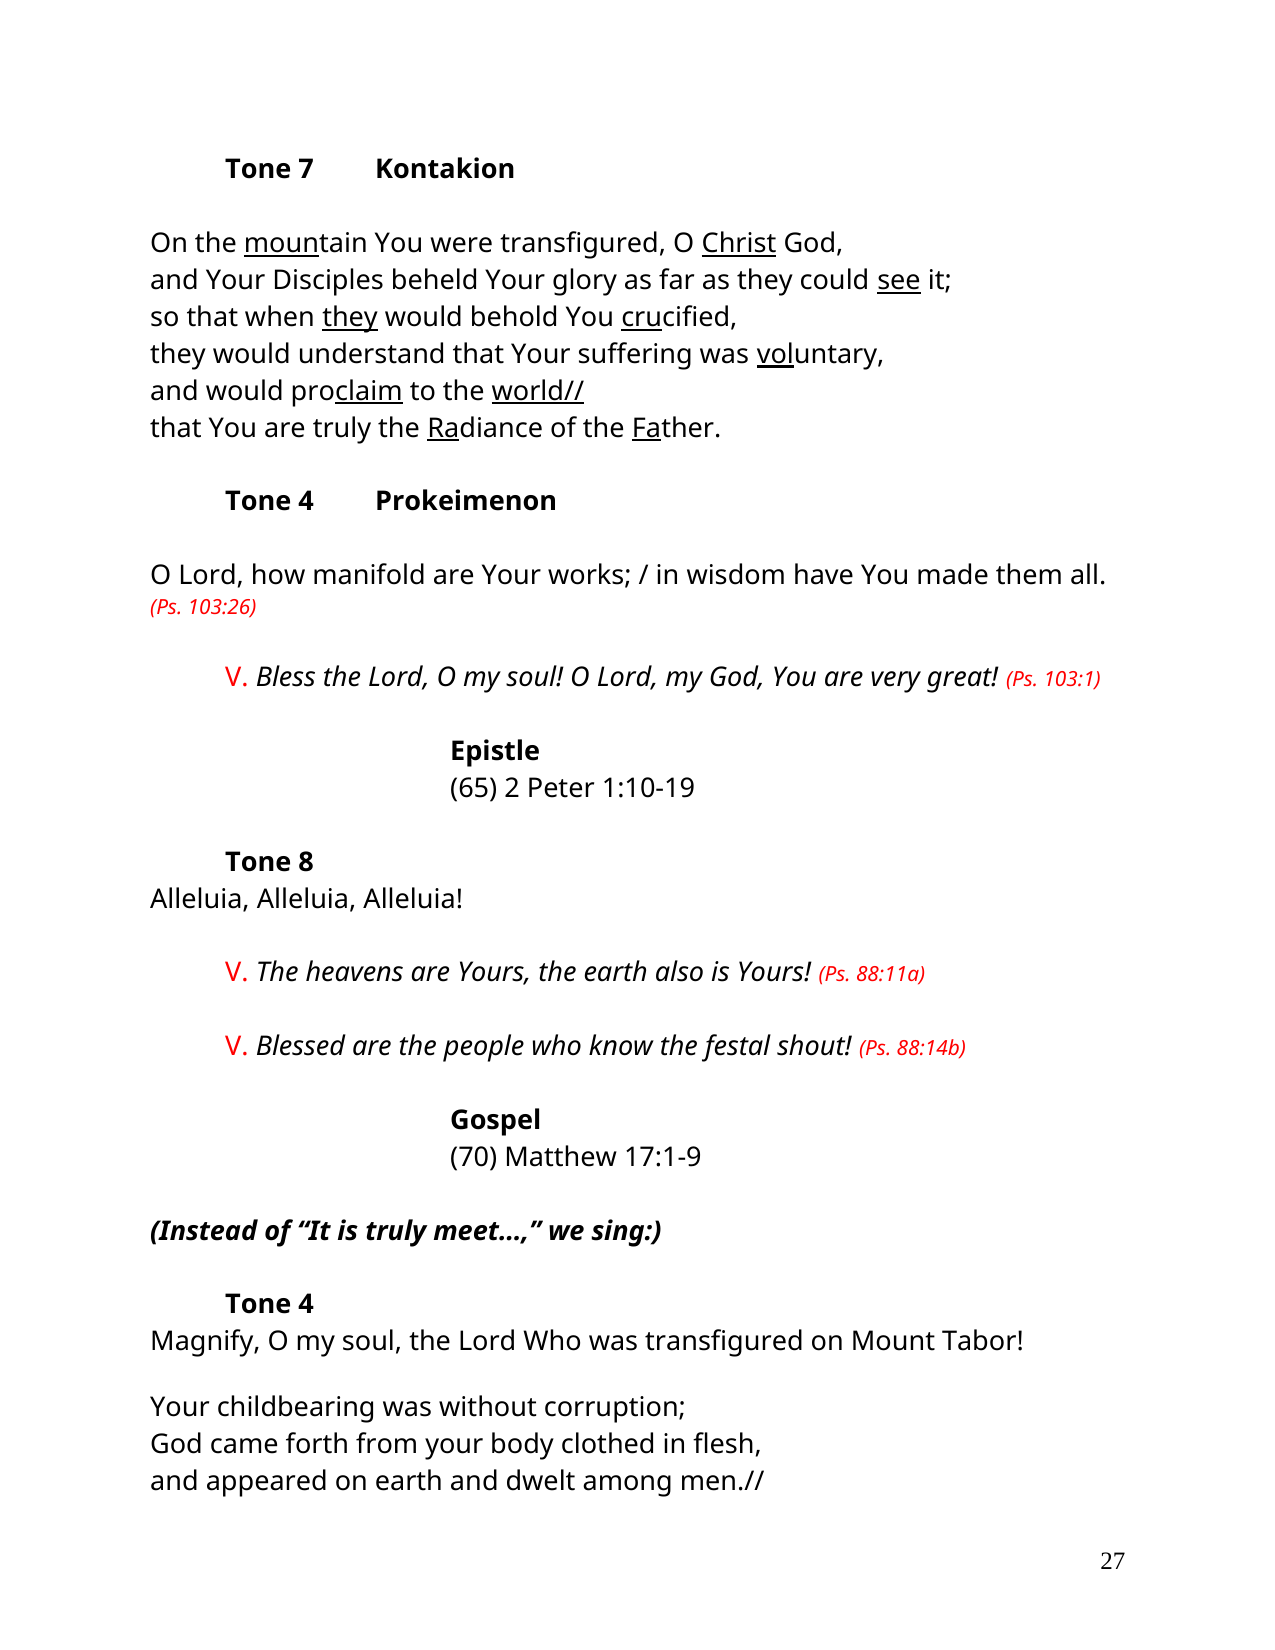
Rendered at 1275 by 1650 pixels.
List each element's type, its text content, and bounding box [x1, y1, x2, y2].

text that You are truly the Radiance of the Father. [150, 408, 1125, 445]
text God came forth from your body clothed in flesh, [150, 1424, 1125, 1461]
text and appeared on earth and dwelt among men.// [150, 1461, 1125, 1498]
text Epistle [375, 732, 1125, 768]
text Magnify, O my soul, the Lord Who was transfigured on Mount Tabor! [150, 1322, 1125, 1358]
text (65) 2 Peter 1:10-19 [150, 768, 1125, 805]
text Tone 4 Prokeimenon [150, 482, 1125, 519]
text and Your Disciples beheld Your glory as far as they could see it; [150, 261, 1125, 297]
text On the mountain You were transfigured, O Christ God, [150, 224, 1125, 261]
text and would proclaim to the world// [150, 371, 1125, 408]
text Tone 8 [150, 842, 1125, 879]
text (70) Matthew 17:1-9 [150, 1137, 1125, 1174]
text Alleluia, Alleluia, Alleluia! [150, 879, 1125, 916]
text V. Bless the Lord, O my soul! O Lord, my God, You are very great! (Ps. 103:1) [225, 658, 1125, 695]
text they would understand that Your suffering was voluntary, [150, 334, 1125, 371]
text V. The heavens are Yours, the earth also is Yours! (Ps. 88:11a) [225, 953, 1125, 990]
text (Ps. 103:26) [150, 592, 1125, 621]
text O Lord, how manifold are Your works; / in wisdom have You made them all. [150, 556, 1125, 592]
text (Instead of “It is truly meet…,” we sing:) [150, 1211, 1125, 1248]
text Tone 4 [150, 1285, 1125, 1322]
text V. Blessed are the people who know the festal shout! (Ps. 88:14b) [150, 1027, 1125, 1063]
text Your childbearing was without corruption; [150, 1387, 1125, 1424]
text Tone 7 Kontakion [150, 150, 1125, 187]
text Gospel [150, 1100, 1125, 1137]
text so that when they would behold You crucified, [150, 297, 1125, 334]
